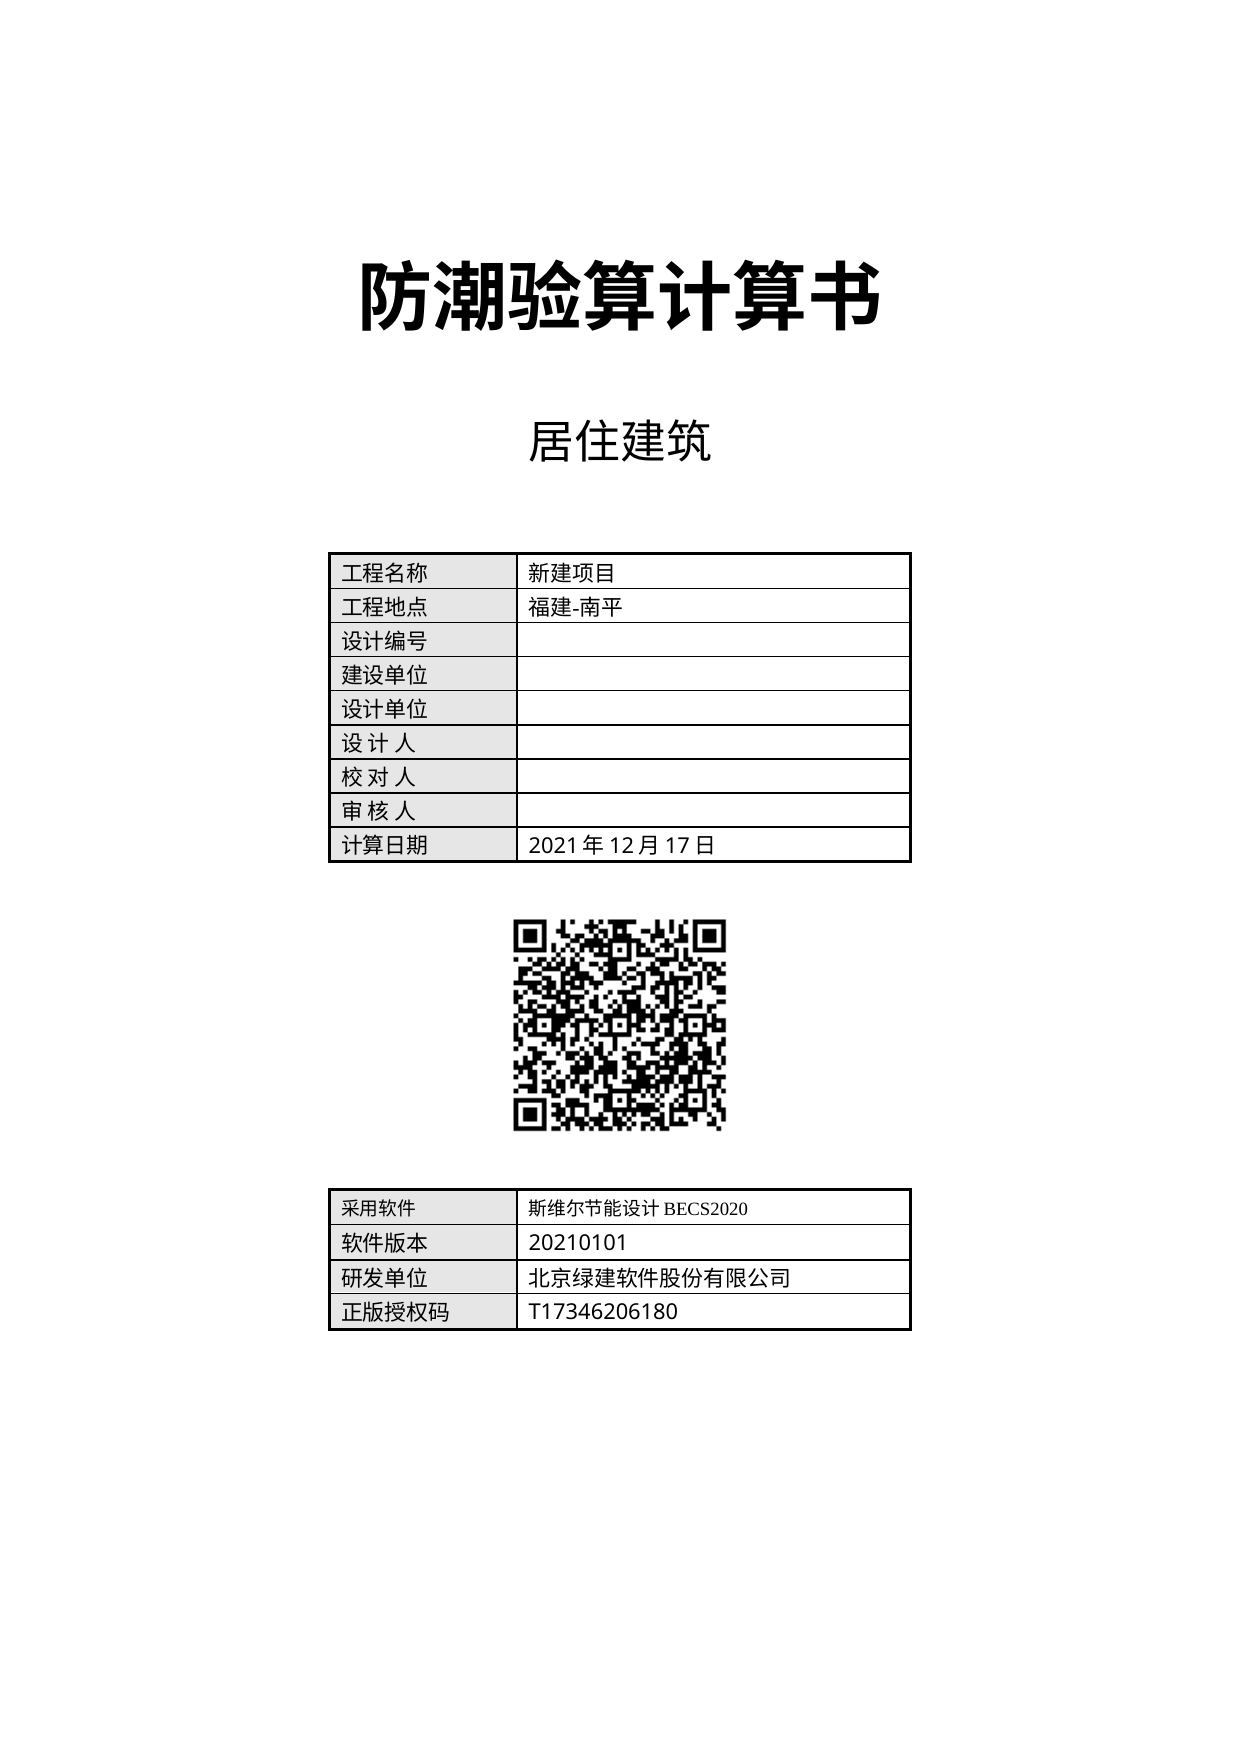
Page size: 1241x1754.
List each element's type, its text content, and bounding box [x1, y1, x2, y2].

table_cell 北京绿建软件股份有限公司 [518, 1261, 909, 1292]
table_cell 20210101 [518, 1225, 909, 1259]
table_cell 研发单位 [331, 1261, 516, 1292]
table_cell 校 对 人 [331, 760, 516, 792]
table_cell 软件版本 [331, 1225, 516, 1259]
table_cell 设计单位 [331, 691, 516, 724]
table_cell 工程地点 [331, 589, 516, 622]
table_cell 设计编号 [331, 623, 516, 656]
table_cell [518, 760, 909, 792]
table_cell 福建-南平 [518, 589, 909, 622]
text 居住建筑 [150, 389, 1090, 487]
table_header 斯维尔节能设计BECS2020 [518, 1191, 909, 1224]
table_cell [518, 726, 909, 758]
table_header 工程名称 [331, 555, 516, 588]
table_cell 设 计 人 [331, 726, 516, 758]
table_cell 计算日期 [331, 828, 516, 860]
table_cell [518, 657, 909, 690]
table_cell T17346206180 [518, 1294, 909, 1328]
table_cell [518, 794, 909, 826]
table_header 采用软件 [331, 1191, 516, 1224]
table_cell [518, 828, 909, 860]
table_cell [518, 623, 909, 656]
picture [496, 901, 745, 1150]
table_cell [518, 691, 909, 724]
table_cell 正版授权码 [331, 1294, 516, 1328]
text 防潮验算计算书 [150, 227, 1090, 357]
table_header 新建项目 [518, 555, 909, 588]
table_cell 审 核 人 [331, 794, 516, 826]
table_cell 建设单位 [331, 657, 516, 690]
